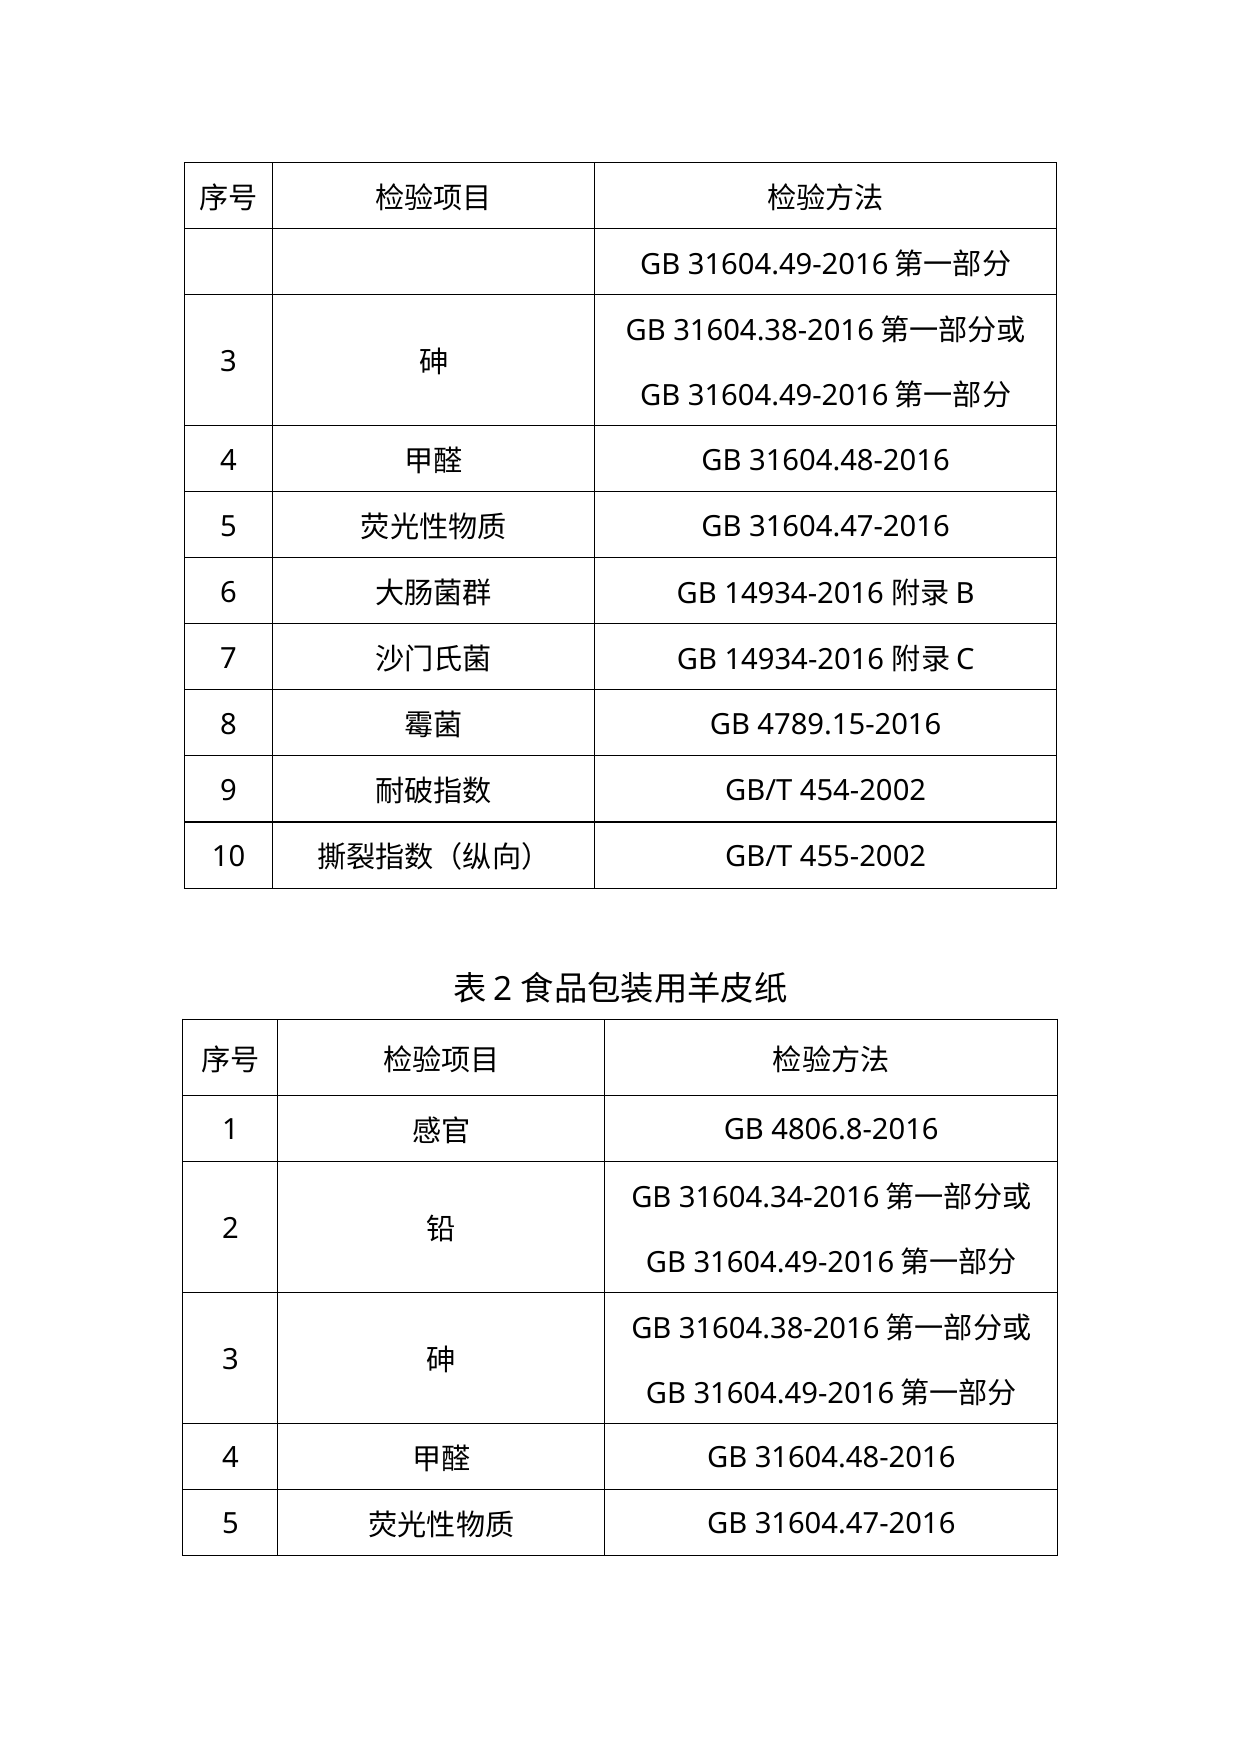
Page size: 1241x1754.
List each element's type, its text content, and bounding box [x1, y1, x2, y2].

table_cell GB 31604.47-2016 [605, 1490, 1057, 1555]
table_cell 铅 [278, 1162, 604, 1292]
table_cell 甲醛 [273, 426, 594, 491]
table_cell GB 31604.48-2016 [605, 1424, 1057, 1489]
table_header 检验项目 [273, 163, 594, 228]
table_cell 铅 [273, 229, 594, 294]
table_cell GB 31604.47-2016 [595, 492, 1056, 557]
table_cell 1 [183, 1096, 277, 1161]
table_cell GB 14934-2016 附录C [595, 624, 1056, 689]
table_cell 5 [183, 1490, 277, 1555]
table_cell 3 [183, 1293, 277, 1423]
table_cell GB 4806.8-2016 [605, 1096, 1057, 1161]
table_cell 8 [185, 690, 272, 755]
table_cell GB 31604.38-2016第一部分或 GB 31604.49-2016第一部分 [605, 1293, 1057, 1423]
table_cell 4 [183, 1424, 277, 1489]
table_header 序号 [185, 163, 272, 228]
table_cell 荧光性物质 [278, 1490, 604, 1555]
table_header 检验方法 [605, 1020, 1057, 1095]
table_cell GB 14934-2016 附录B [595, 558, 1056, 623]
table_header 序号 [183, 1020, 277, 1095]
table_cell 5 [185, 492, 272, 557]
table_cell 砷 [278, 1293, 604, 1423]
table_cell 2 [185, 229, 272, 294]
table_cell 甲醛 [278, 1424, 604, 1489]
table_cell 沙门氏菌 [273, 624, 594, 689]
table_cell 7 [185, 624, 272, 689]
table_header 检验项目 [278, 1020, 604, 1095]
table_cell GB 31604.34-2016第一部分或 GB 31604.49-2016第一部分 [605, 1162, 1057, 1292]
table_cell 撕裂指数（纵向） [273, 823, 594, 887]
table_cell 大肠菌群 [273, 558, 594, 623]
table_cell 4 [185, 426, 272, 491]
table_cell 霉菌 [273, 690, 594, 755]
table_cell GB/T 455-2002 [595, 823, 1056, 887]
table_cell 荧光性物质 [273, 492, 594, 557]
table_cell GB/T 454-2002 [595, 756, 1056, 821]
table_cell GB 31604.48-2016 [595, 426, 1056, 491]
table_cell GB 31604.38-2016第一部分或 GB 31604.49-2016第一部分 [595, 295, 1056, 425]
text 表2 食品包装用羊皮纸 [187, 953, 1053, 1018]
table_cell 10 [185, 823, 272, 887]
table_cell 耐破指数 [273, 756, 594, 821]
table_header 检验方法 [595, 163, 1056, 228]
table_cell 6 [185, 558, 272, 623]
table_cell GB 4789.15-2016 [595, 690, 1056, 755]
table_cell 感官 [278, 1096, 604, 1161]
table_cell 9 [185, 756, 272, 821]
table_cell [595, 229, 1056, 294]
table_cell 2 [183, 1162, 277, 1292]
table_cell 砷 [273, 295, 594, 425]
table_cell 3 [185, 295, 272, 425]
